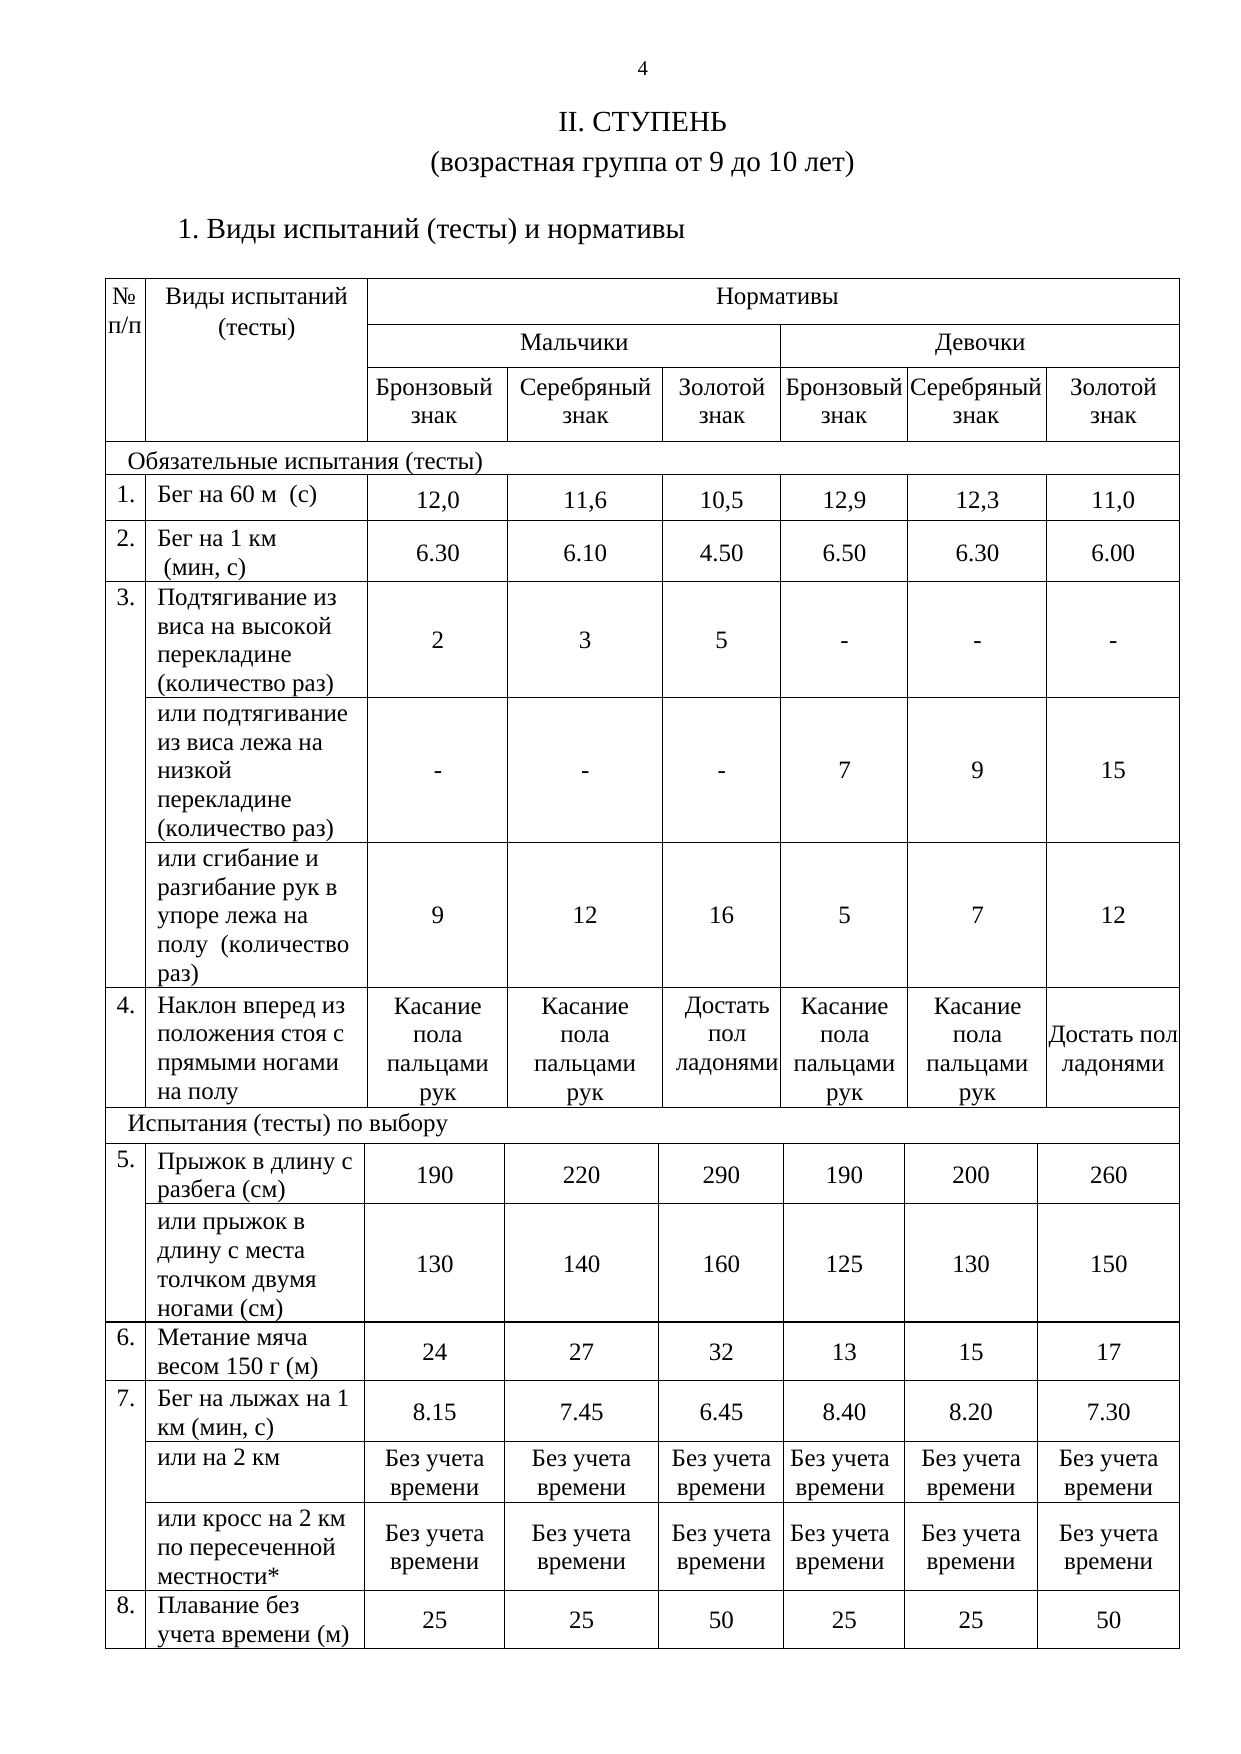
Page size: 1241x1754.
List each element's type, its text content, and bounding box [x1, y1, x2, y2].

table_cell 6.00 [1047, 521, 1179, 581]
table_cell 3 [508, 582, 662, 697]
table_cell Бронзовый знак [368, 368, 507, 441]
table_cell 25 [505, 1591, 658, 1648]
table_cell Серебряный знак [908, 368, 1046, 441]
table_cell - [368, 698, 507, 842]
table_cell 140 [505, 1204, 658, 1321]
table_cell Бег на (с) [146, 475, 367, 520]
table_cell 15 [905, 1323, 1037, 1380]
table_cell Бег на лыжах на (мин, с) [146, 1381, 364, 1441]
table_cell 6. [106, 1323, 145, 1380]
table_header Нормативы [368, 279, 1179, 324]
table_cell 12,3 [908, 475, 1046, 520]
table_cell 2. [106, 521, 145, 581]
table_cell 7.45 [505, 1381, 658, 1441]
table_cell Подтягивание из виса на высокой перекладине (количество раз) [146, 582, 367, 697]
table_cell 24 [365, 1323, 504, 1380]
table_cell 260 [1038, 1144, 1179, 1203]
table_cell 150 [1038, 1204, 1179, 1321]
table_cell Без учета времени [365, 1442, 504, 1502]
table_cell 12,9 [781, 475, 907, 520]
table_cell 9 [368, 843, 507, 987]
table_cell Без учета времени [784, 1503, 904, 1589]
table_cell Без учета времени [905, 1442, 1037, 1502]
table_cell или прыжок в длину с места толчком двумя ногами (см) [146, 1204, 364, 1321]
table_cell Мальчики [368, 325, 780, 367]
table_cell Без учета времени [505, 1503, 658, 1589]
table_cell Без учета времени [784, 1442, 904, 1502]
table_cell Достать пол ладонями [663, 988, 780, 1107]
table_cell 8. [106, 1591, 145, 1648]
table_cell 11,0 [1047, 475, 1179, 520]
table_cell 125 [784, 1204, 904, 1321]
table_cell 50 [1038, 1591, 1179, 1648]
table_cell 8.20 [905, 1381, 1037, 1441]
table_cell Девочки [781, 325, 1179, 367]
table_cell 7.30 [1038, 1381, 1179, 1441]
table_cell Без учета времени [1038, 1503, 1179, 1589]
table_cell 12,0 [368, 475, 507, 520]
table_cell Касание пола пальцами рук [908, 988, 1046, 1107]
table_cell Метание мяча весом (м) [146, 1323, 364, 1380]
table_cell 13 [784, 1323, 904, 1380]
table_cell 2 [368, 582, 507, 697]
table_cell Обязательные испытания (тесты) [106, 442, 1179, 474]
table_cell 3. [106, 582, 145, 987]
table_cell 10,5 [663, 475, 780, 520]
table_cell или подтягивание из виса лежа на низкой перекладине (количество раз) [146, 698, 367, 842]
table_cell 5 [663, 582, 780, 697]
table_cell 25 [365, 1591, 504, 1648]
table_cell 4. [106, 988, 145, 1107]
table_cell 130 [365, 1204, 504, 1321]
text 1. Виды испытаний (тесты) и нормативы [103, 211, 1181, 245]
table_cell 160 [659, 1204, 783, 1321]
table_cell 8.15 [365, 1381, 504, 1441]
table_cell Достать пол ладонями [1047, 988, 1179, 1107]
table_cell 190 [365, 1144, 504, 1203]
table_cell 9 [908, 698, 1046, 842]
table_cell Без учета времени [1038, 1442, 1179, 1502]
table_cell Золотой знак [1047, 368, 1179, 441]
table_cell 27 [505, 1323, 658, 1380]
table_cell - [663, 698, 780, 842]
table_cell - [908, 582, 1046, 697]
table_cell 12 [1047, 843, 1179, 987]
table_cell 200 [905, 1144, 1037, 1203]
table_cell 7 [781, 698, 907, 842]
table_cell Плавание без учета времени (м) [146, 1591, 364, 1648]
table_cell 11,6 [508, 475, 662, 520]
table_cell Бронзовый знак [781, 368, 907, 441]
table_cell Наклон вперед из положения стоя с прямыми ногами на полу [146, 988, 367, 1107]
table_header Виды испытаний (тесты) [146, 279, 367, 441]
table_cell 6.50 [781, 521, 907, 581]
table_cell Золотой знак [663, 368, 780, 441]
table_cell Без учета времени [905, 1503, 1037, 1589]
text II. СТУПЕНЬ [103, 104, 1181, 138]
table_cell 130 [905, 1204, 1037, 1321]
table_cell 25 [784, 1591, 904, 1648]
table_cell 190 [784, 1144, 904, 1203]
table_cell или сгибание и разгибание рук в упоре лежа на полу (количество раз) [146, 843, 367, 987]
table_cell - [781, 582, 907, 697]
table_cell 4.50 [663, 521, 780, 581]
table_cell 25 [905, 1591, 1037, 1648]
table_cell 220 [505, 1144, 658, 1203]
table_cell 5. [106, 1144, 145, 1321]
table_cell или на [146, 1442, 364, 1502]
table_cell Касание пола пальцами рук [781, 988, 907, 1107]
table_cell 8.40 [784, 1381, 904, 1441]
table_cell [106, 1441, 145, 1589]
table_cell 16 [663, 843, 780, 987]
table_cell - [1047, 582, 1179, 697]
table_cell 6.30 [908, 521, 1046, 581]
table_cell 32 [659, 1323, 783, 1380]
table_cell Без учета времени [659, 1503, 783, 1589]
table_cell 6.30 [368, 521, 507, 581]
table_cell Касание пола пальцами рук [508, 988, 662, 1107]
table_cell Серебряный знак [508, 368, 662, 441]
table_cell Бег на 1 км (мин, с) [146, 521, 367, 581]
table_cell Без учета времени [659, 1442, 783, 1502]
table_cell Испытания (тесты) по выбору [106, 1108, 1179, 1143]
table_cell - [508, 698, 662, 842]
table_cell 50 [659, 1591, 783, 1648]
table_header № п/п [106, 279, 145, 441]
table_cell 7 [908, 843, 1046, 987]
table_cell 6.10 [508, 521, 662, 581]
table_cell 290 [659, 1144, 783, 1203]
table_cell 7. [106, 1381, 145, 1441]
table_cell 5 [781, 843, 907, 987]
table_cell Касание пола пальцами рук [368, 988, 507, 1107]
table_cell Без учета времени [505, 1442, 658, 1502]
table_cell Без учета времени [365, 1503, 504, 1589]
table_cell 1. [106, 475, 145, 520]
table_cell 17 [1038, 1323, 1179, 1380]
table_cell 12 [508, 843, 662, 987]
table_cell или кросс на по пересеченной местности* [146, 1503, 364, 1589]
table_cell Прыжок в длину с разбега (см) [146, 1144, 364, 1203]
text (возрастная группа от 9 до 10 лет) [103, 144, 1181, 178]
table_cell 15 [1047, 698, 1179, 842]
table_cell 6.45 [659, 1381, 783, 1441]
